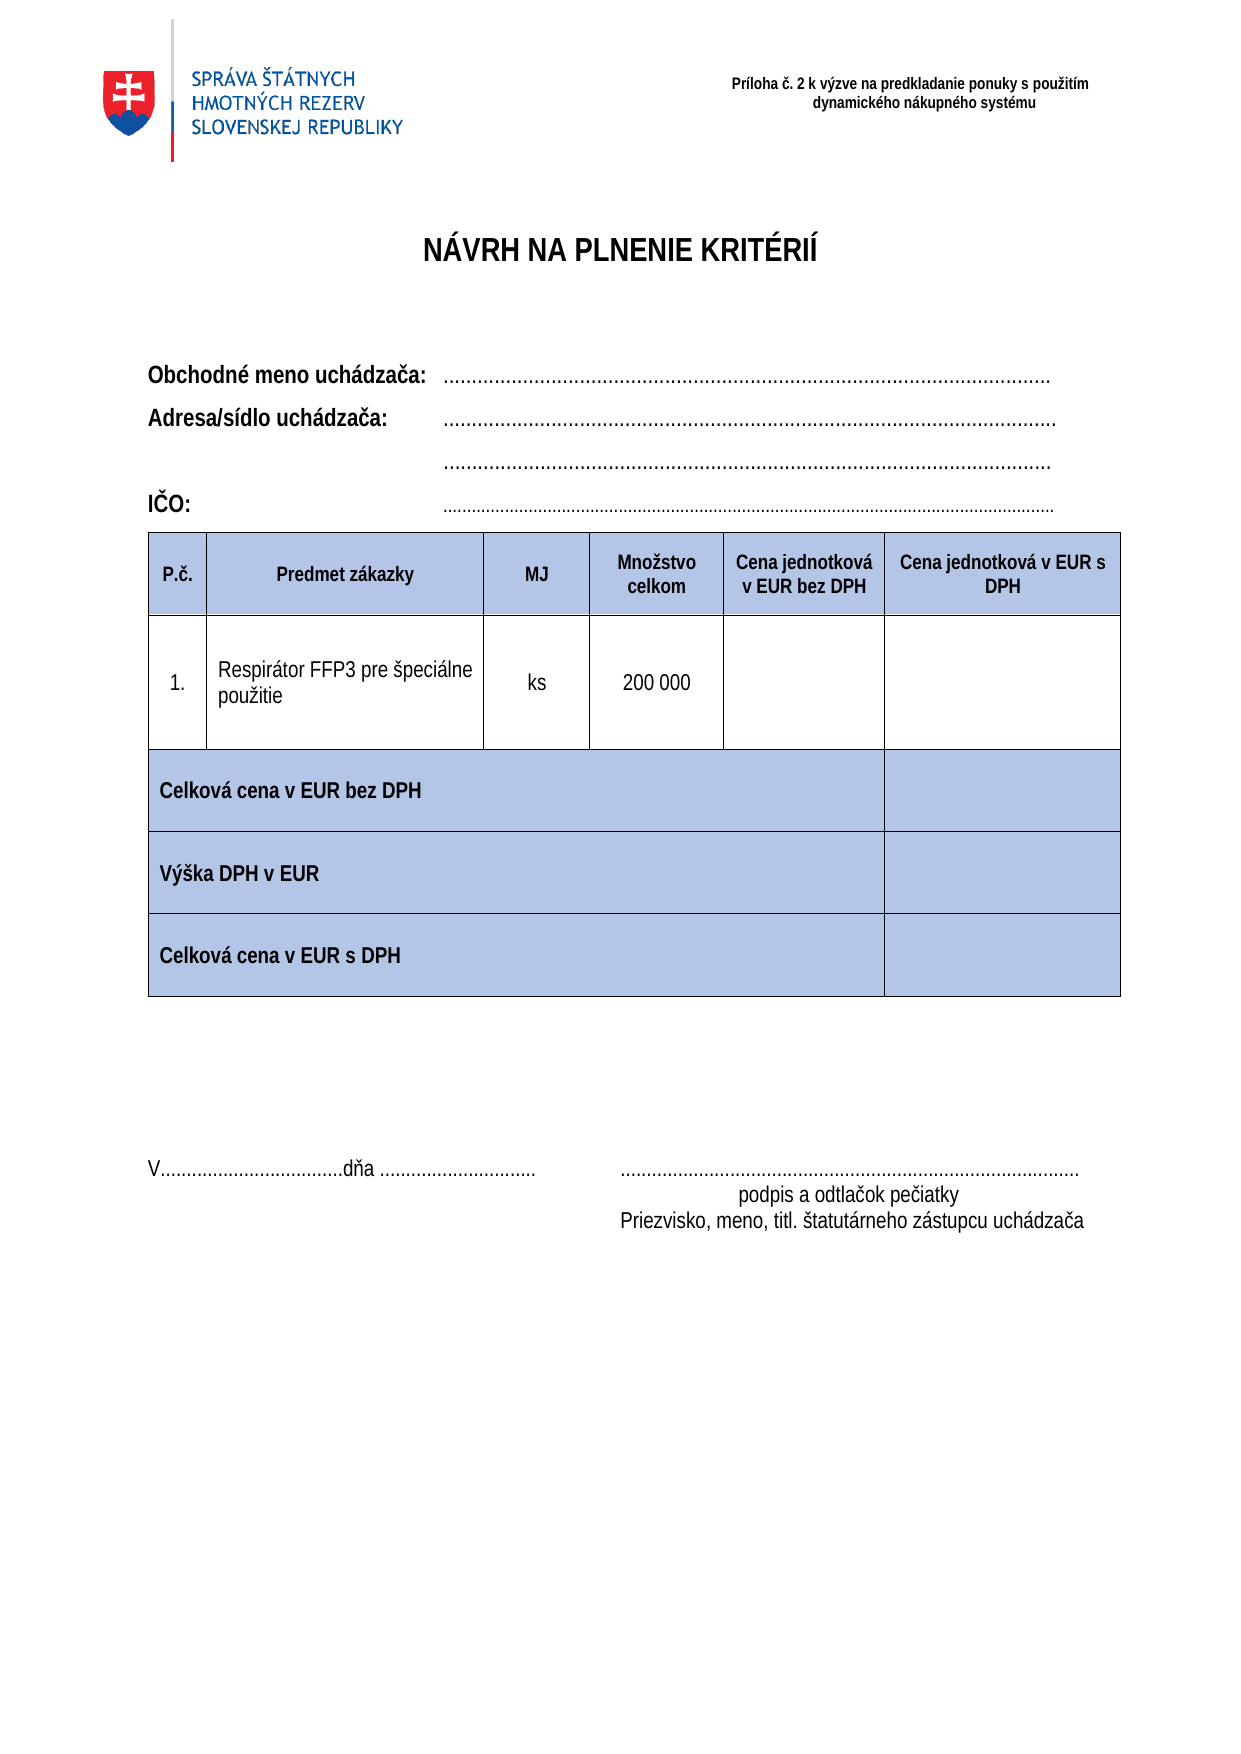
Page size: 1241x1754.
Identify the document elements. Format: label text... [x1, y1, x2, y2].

table_cell Výška DPH v EUR [149, 832, 884, 913]
table_header Množstvo celkom [590, 533, 723, 614]
table_header MJ [484, 533, 589, 614]
table_header Cena jednotková v EUR s DPH [885, 533, 1120, 614]
table_cell ks [484, 616, 589, 749]
table_cell Celková cena v EUR s DPH [149, 914, 884, 996]
table_cell [885, 914, 1120, 996]
text Priezvisko, meno, titl. štatutárneho zástupcu uchádzača [148, 1207, 1093, 1234]
table_header Predmet zákazky [207, 533, 483, 614]
text Adresa/sídlo uchádzača: ............................................................................................................ [148, 403, 1061, 431]
table_cell [724, 616, 884, 749]
table_header Cena jednotková v EUR bez DPH [724, 533, 884, 614]
table_cell [885, 832, 1120, 913]
table_cell 200 000 [590, 616, 723, 749]
text V...................................dňa .............................. ........................................................................................ [148, 1155, 1093, 1181]
table_cell [885, 750, 1120, 831]
table_cell Celková cena v EUR bez DPH [149, 750, 884, 831]
text IČO: ................................................................................................................................. [148, 489, 1061, 517]
table_cell [885, 616, 1120, 749]
picture [51, 19, 457, 186]
text Obchodné meno uchádzača: ........................................................................................................... [148, 360, 1061, 388]
text podpis a odtlačok pečiatky [148, 1181, 1093, 1207]
table_cell Respirátor FFP3 pre špeciálne použitie [207, 616, 483, 749]
text NÁVRH NA PLNENIE KRITÉRIÍ [148, 231, 1093, 269]
text ........................................................................................................... [148, 446, 1061, 474]
table_header P.č. [149, 533, 206, 614]
table_cell 1. [149, 616, 206, 749]
